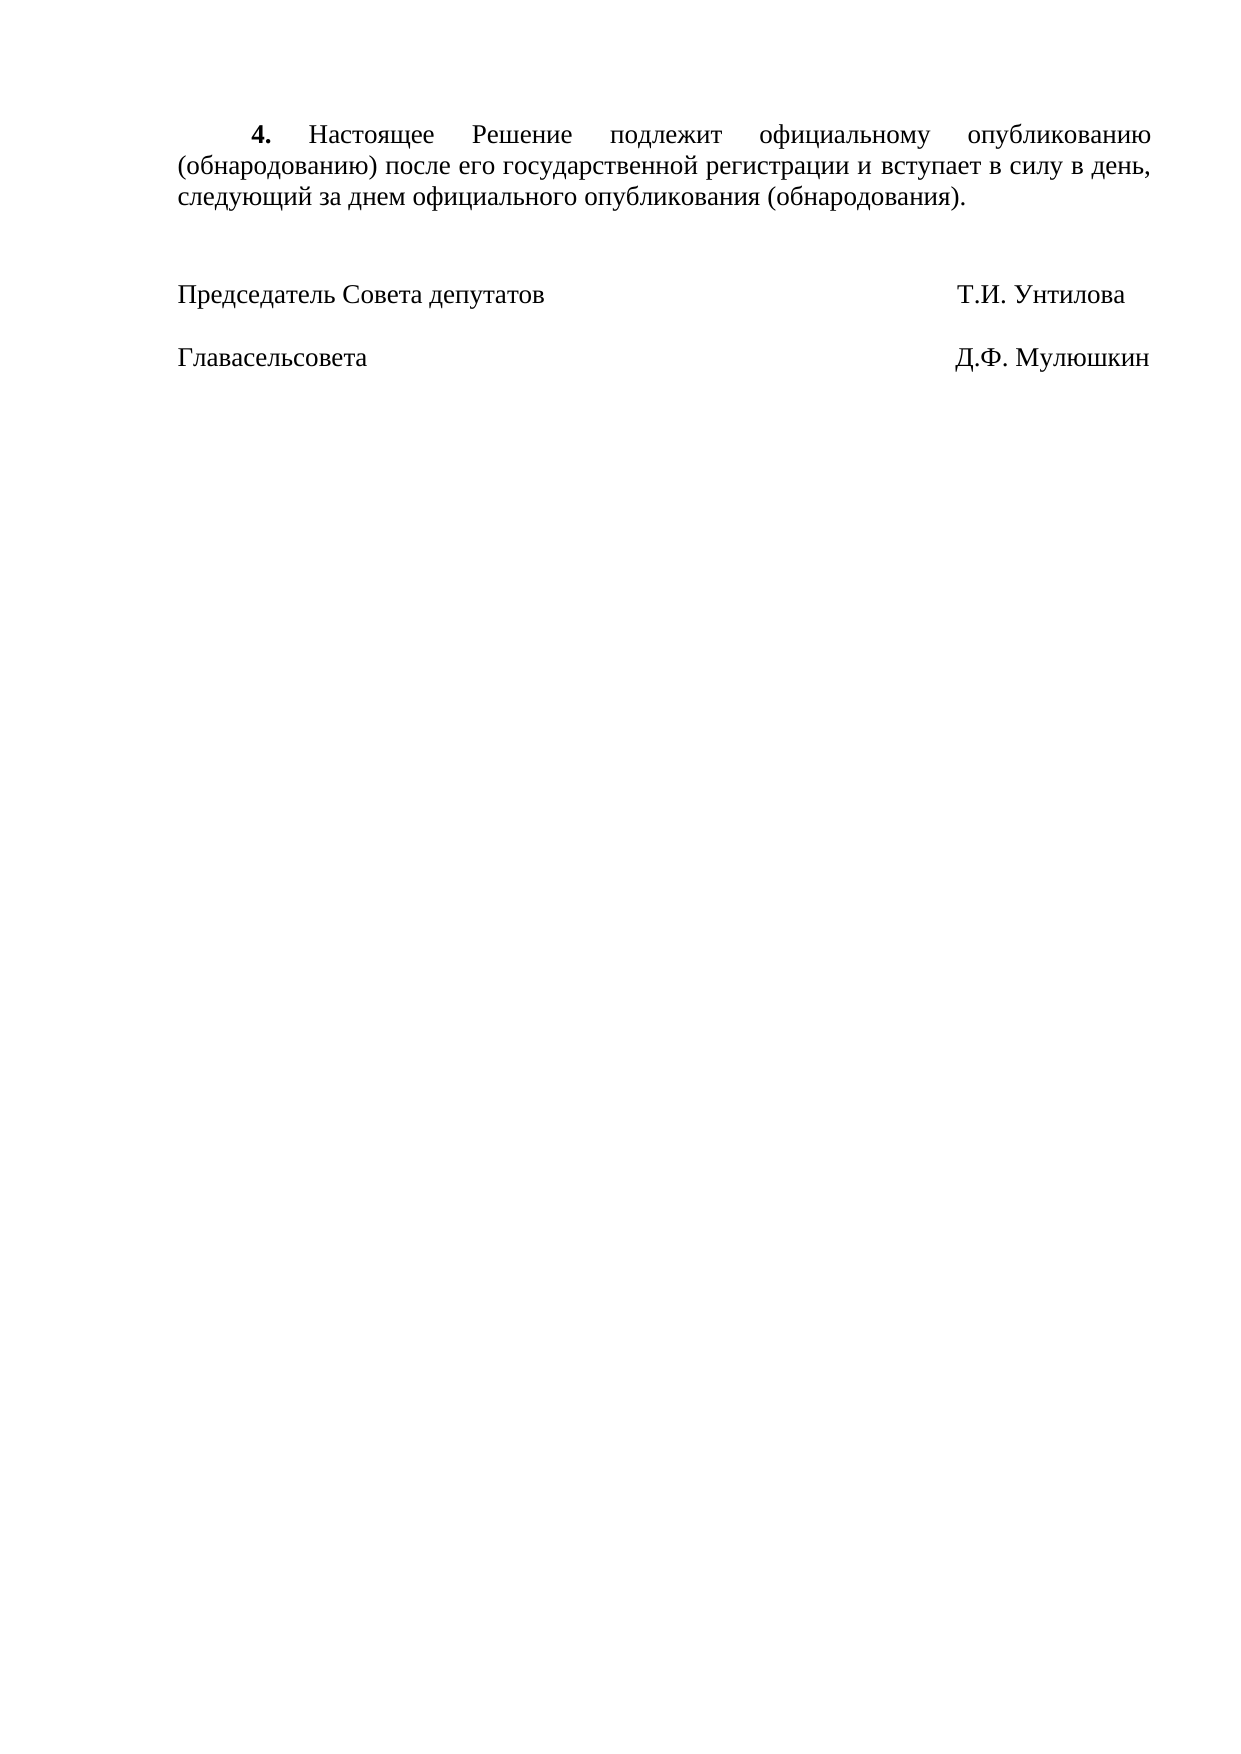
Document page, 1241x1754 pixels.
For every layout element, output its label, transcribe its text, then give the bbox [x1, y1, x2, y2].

text Главасельсовета Д.Ф. Мулюшкин [177, 341, 1152, 372]
text 4. Настоящее Решение подлежит официальному опубликованию (обнародованию) после его государственной регистрации и вступает в силу в день, следующий за днем официального опубликования (обнародования). [177, 118, 1152, 212]
text Председатель Совета депутатов Т.И. Унтилова [177, 279, 1152, 310]
